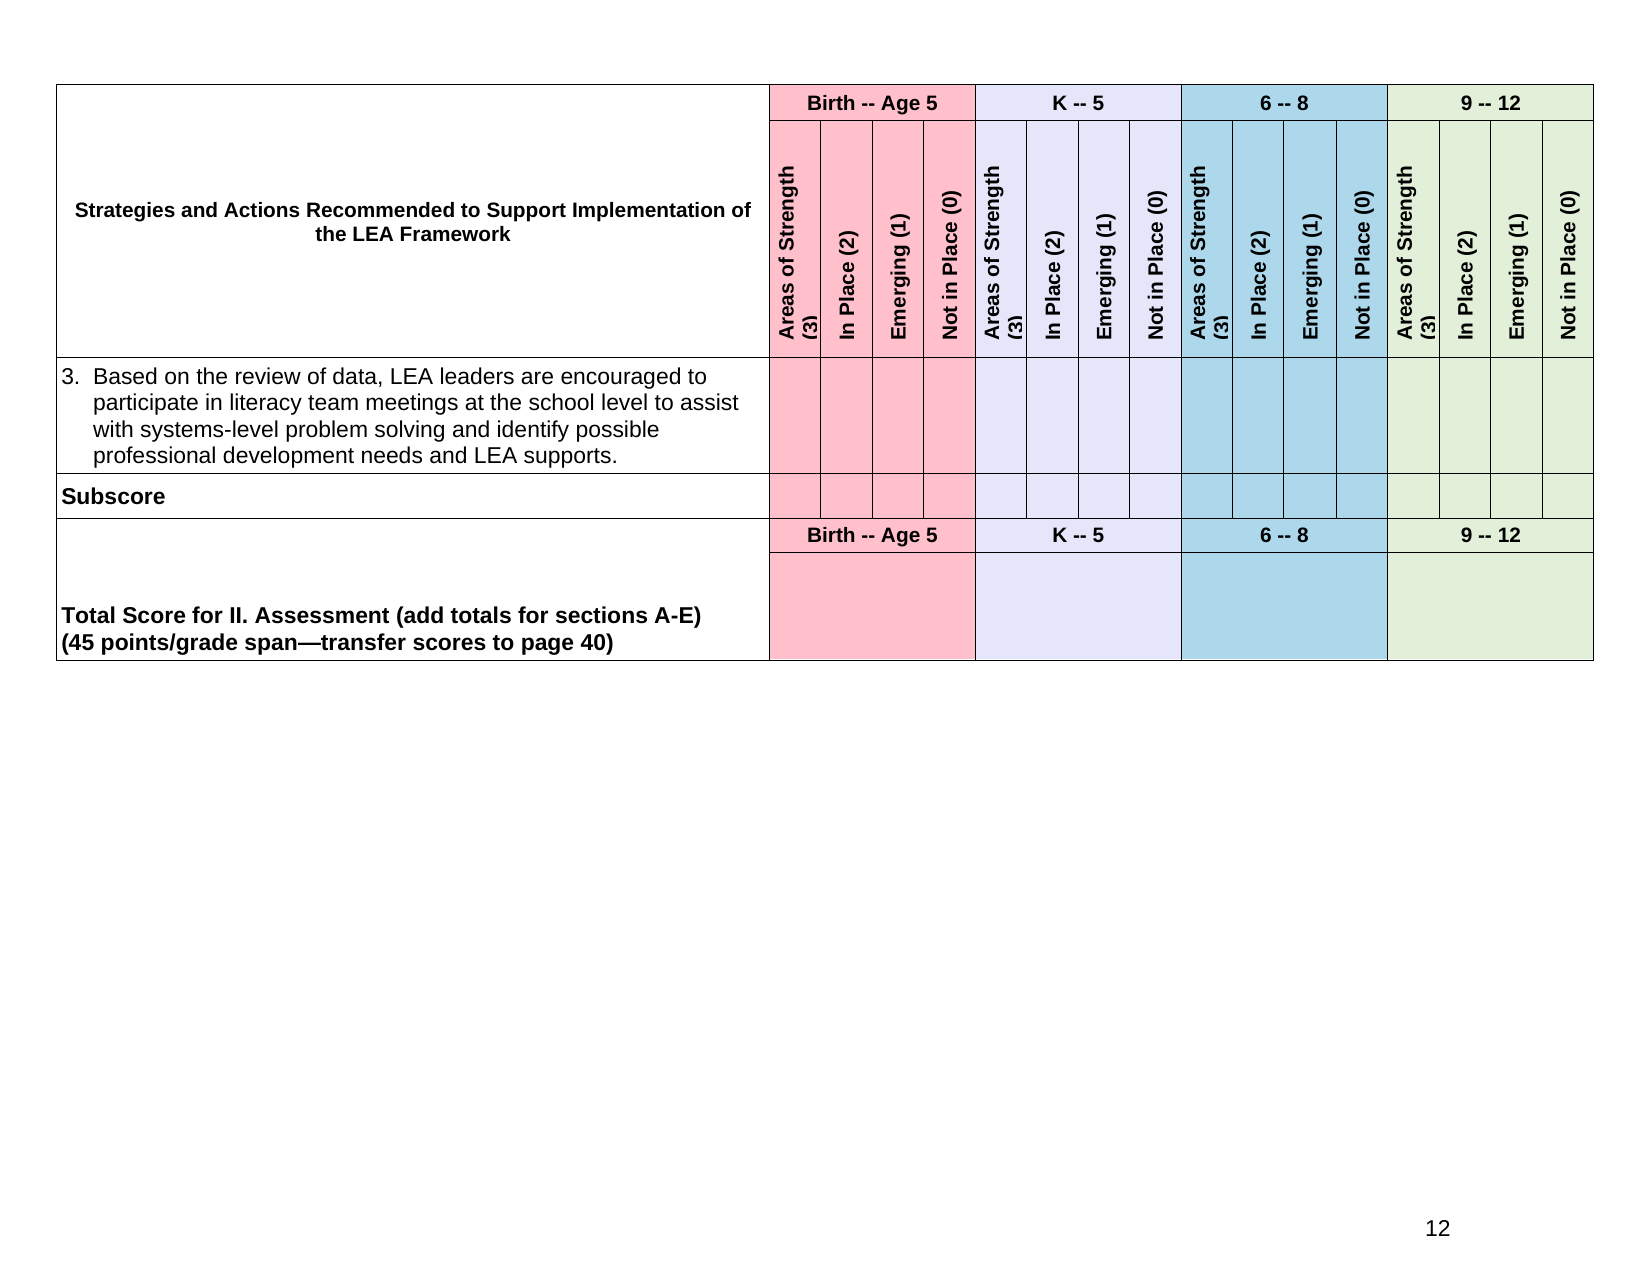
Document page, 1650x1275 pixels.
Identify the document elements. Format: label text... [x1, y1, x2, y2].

table_cell [1027, 474, 1078, 518]
table_cell [924, 358, 975, 473]
table_cell [1182, 358, 1232, 473]
table_cell [821, 358, 872, 473]
table_cell [1337, 358, 1387, 473]
table_cell [1182, 474, 1232, 518]
table_cell 6 -- 8 [1182, 519, 1387, 552]
table_cell In Place (2) [821, 121, 872, 357]
table_cell [873, 358, 923, 473]
table_cell [1543, 474, 1593, 518]
table_cell [821, 474, 872, 518]
table_cell Not in Place (0) [1543, 121, 1593, 357]
table_cell Emerging (1) [1491, 121, 1542, 357]
table_header 6 -- 8 [1182, 85, 1387, 120]
table_cell [1543, 358, 1593, 473]
table_cell [1027, 358, 1078, 473]
table_cell Emerging (1) [873, 121, 923, 357]
table_cell [770, 553, 975, 659]
table_cell Areas of Strength (3) [770, 121, 820, 357]
table_cell Not in Place (0) [1130, 121, 1181, 357]
table_cell [1337, 474, 1387, 518]
table_cell [770, 474, 820, 518]
table_cell [976, 358, 1026, 473]
table_cell [1388, 358, 1439, 473]
table_cell In Place (2) [1233, 121, 1283, 357]
table_cell [1130, 474, 1181, 518]
table_cell [1130, 358, 1181, 473]
table_cell 3. Based on the review of data, LEA leaders are encouraged to participate in literacy team meetings at the school level to assist with systems-level problem solving and identify possible professional development needs and LEA supports. [57, 358, 769, 473]
table_cell Emerging (1) [1079, 121, 1129, 357]
table_cell [873, 474, 923, 518]
table_cell [1491, 474, 1542, 518]
table_cell K -- 5 [976, 519, 1181, 552]
table_cell Areas of Strength (3) [1182, 121, 1232, 357]
table_cell [1491, 358, 1542, 473]
table_cell [1440, 474, 1490, 518]
table_cell In Place (2) [1440, 121, 1490, 357]
table_cell [1388, 553, 1593, 659]
table_header Birth -- Age 5 [770, 85, 975, 120]
table_cell Emerging (1) [1284, 121, 1336, 357]
table_cell [1284, 474, 1336, 518]
table_header Strategies and Actions Recommended to Support Implementation of the LEA Framework [57, 85, 769, 357]
table_header 9 -- 12 [1388, 85, 1593, 120]
table_cell [924, 474, 975, 518]
table_cell [1440, 358, 1490, 473]
table_cell [770, 358, 820, 473]
table_header K -- 5 [976, 85, 1181, 120]
table_cell Not in Place (0) [1337, 121, 1387, 357]
table_cell [1233, 474, 1283, 518]
table_cell [1079, 358, 1129, 473]
table_cell [1388, 474, 1439, 518]
table_cell [1284, 358, 1336, 473]
table_cell [976, 553, 1181, 659]
table_cell In Place (2) [1027, 121, 1078, 357]
table_cell [1233, 358, 1283, 473]
table_cell 9 -- 12 [1388, 519, 1593, 552]
table_cell Areas of Strength (3) [1388, 121, 1439, 357]
table_cell [1079, 474, 1129, 518]
table_cell Birth -- Age 5 [770, 519, 975, 552]
table_cell [1182, 553, 1387, 659]
table_cell Total Score for II. Assessment (add totals for sections A-E) (45 points/grade span—transfer scores to page 40) [57, 519, 769, 659]
table_cell [976, 474, 1026, 518]
table_cell Areas of Strength (3) [976, 121, 1026, 357]
table_cell Not in Place (0) [924, 121, 975, 357]
table_cell Subscore [57, 474, 769, 518]
